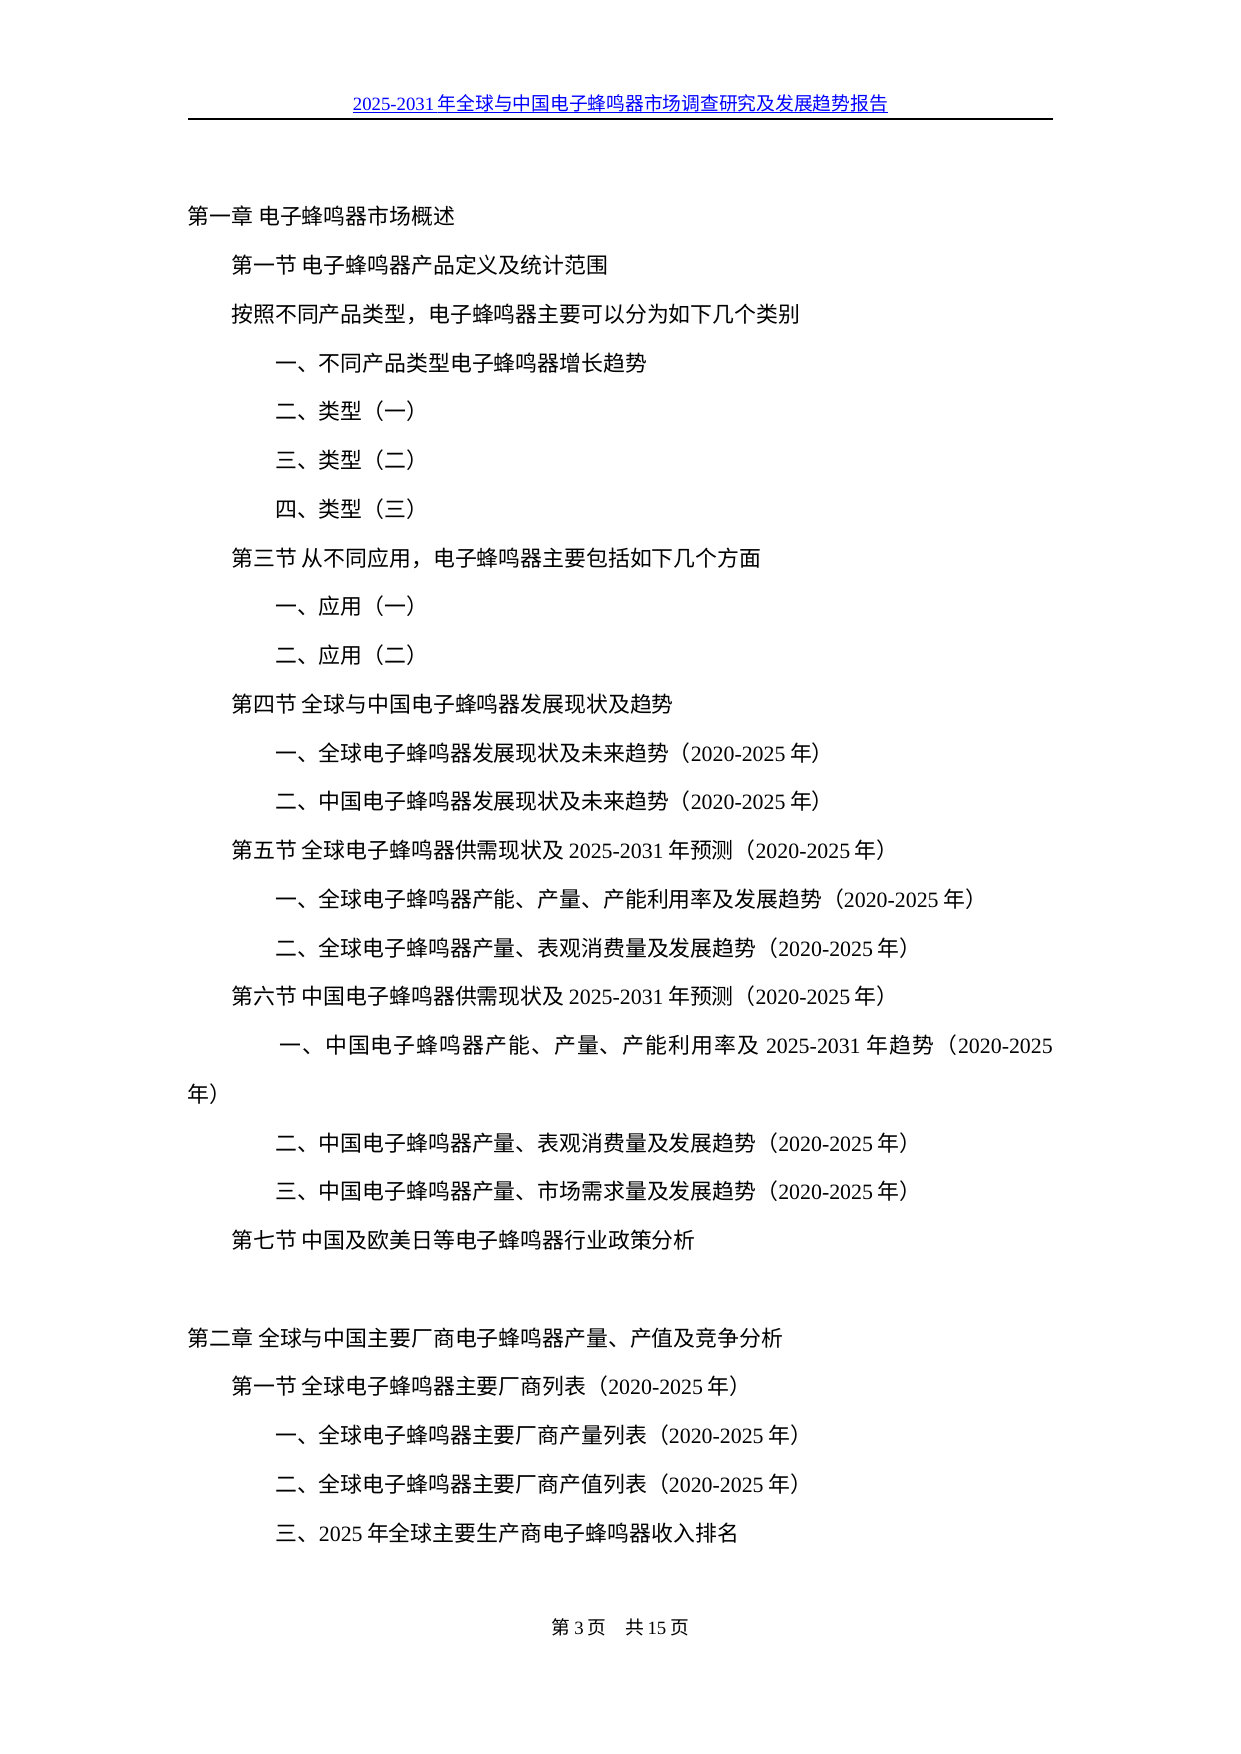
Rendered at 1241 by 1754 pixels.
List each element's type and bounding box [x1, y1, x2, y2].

text [187, 150, 1053, 1548]
